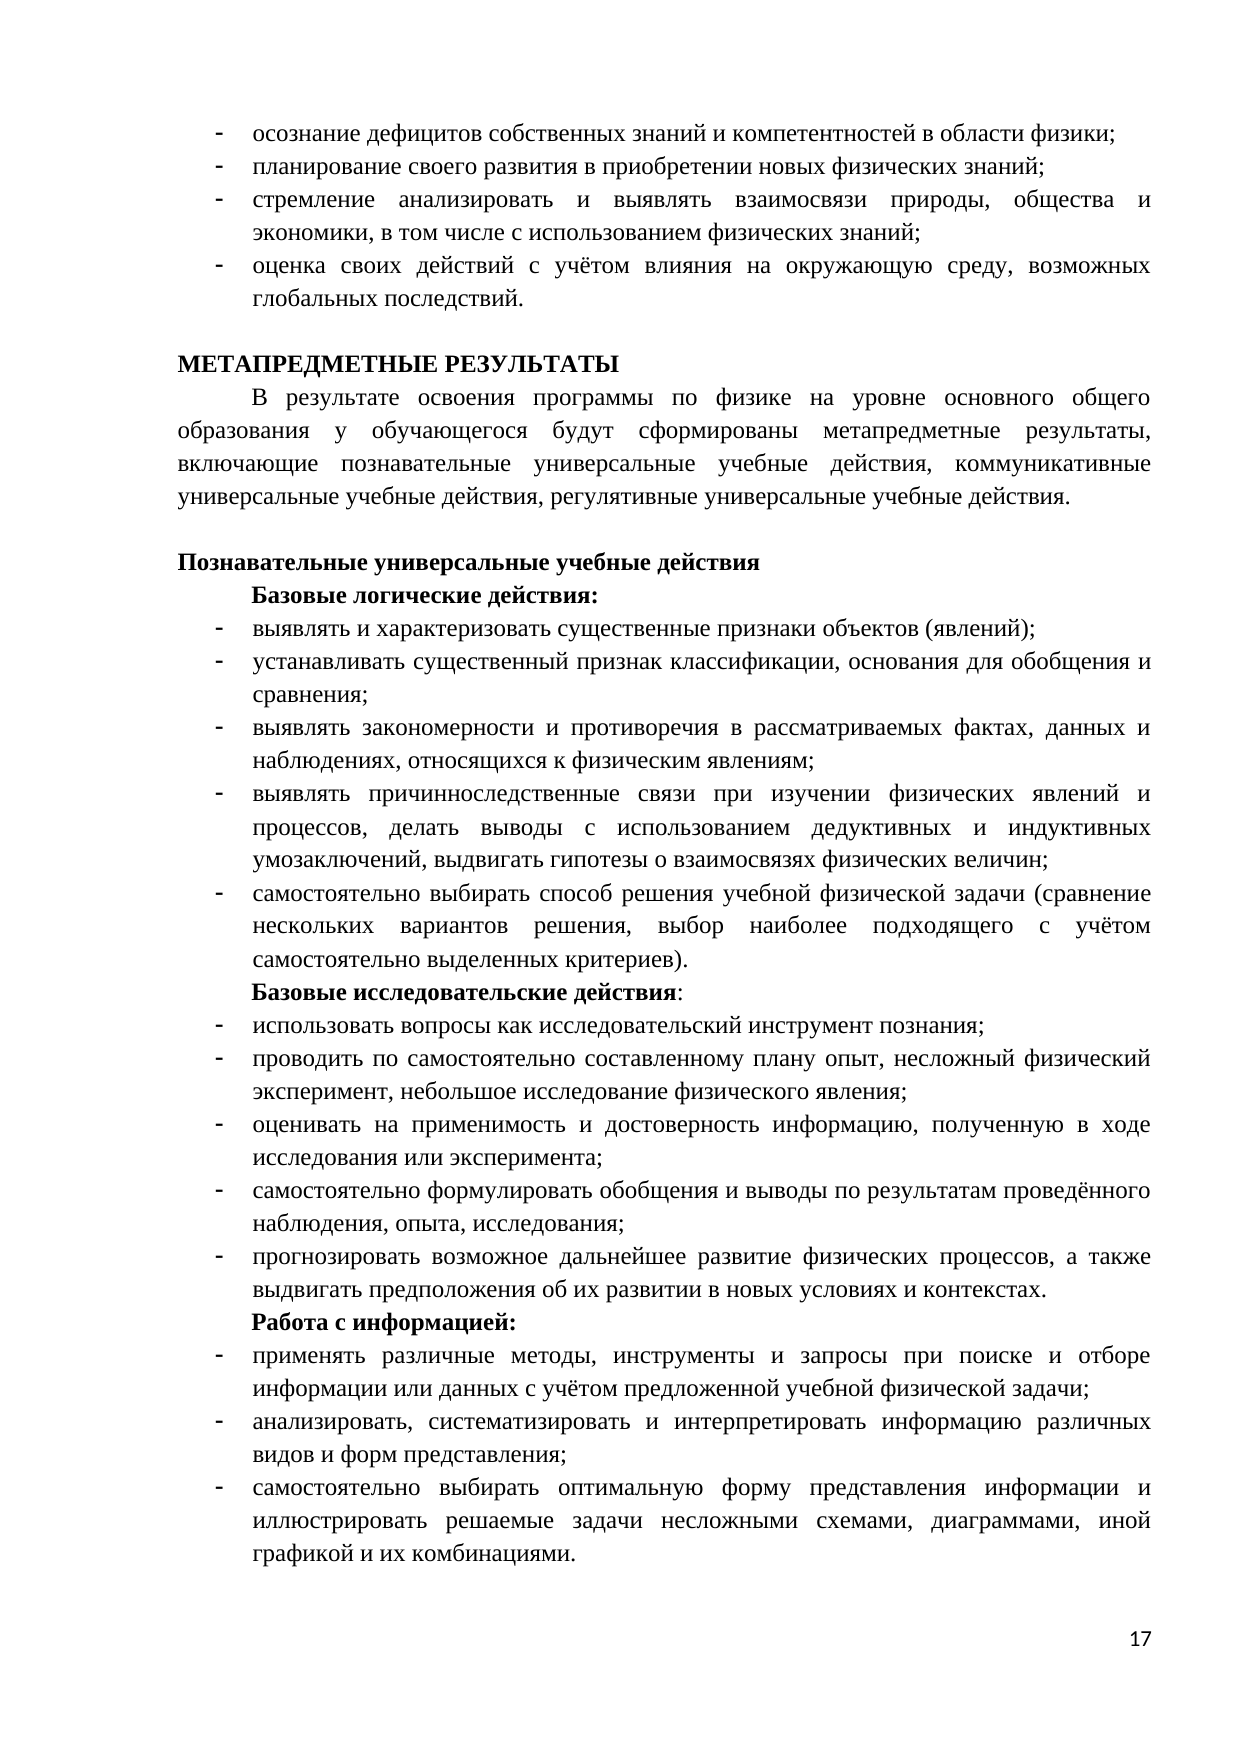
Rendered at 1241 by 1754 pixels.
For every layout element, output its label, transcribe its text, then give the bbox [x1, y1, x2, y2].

list анализировать, систематизировать и интерпретировать информацию различных видов и форм представления; [215, 1406, 1152, 1468]
text Базовые исследовательские действия: [215, 977, 1152, 1005]
text В результате освоения программы по физике на уровне основного общего образования у обучающегося будут сформированы метапредметные результаты, включающие познавательные универсальные учебные действия, коммуникативные универсальные учебные действия, регулятивные универсальные учебные действия. [177, 382, 1152, 510]
text МЕТАПРЕДМЕТНЫЕ РЕЗУЛЬТАТЫ [177, 349, 1152, 378]
list осознание дефицитов собственных знаний и компетентностей в области физики; [215, 118, 1152, 147]
list самостоятельно выбирать способ решения учебной физической задачи (сравнение нескольких вариантов решения, выбор наиболее подходящего с учётом самостоятельно выделенных критериев). [215, 878, 1152, 972]
list самостоятельно формулировать обобщения и выводы по результатам проведённого наблюдения, опыта, исследования; [215, 1175, 1152, 1237]
text Работа с информацией: [177, 1307, 1152, 1336]
list применять различные методы, инструменты и запросы при поиске и отборе информации или данных с учётом предложенной учебной физической задачи; [215, 1340, 1152, 1402]
list самостоятельно выбирать оптимальную форму представления информации и иллюстрировать решаемые задачи несложными схемами, диаграммами, иной графикой и их комбинациями. [215, 1472, 1152, 1567]
list устанавливать существенный признак классификации, основания для обобщения и сравнения; [215, 646, 1152, 708]
list прогнозировать возможное дальнейшее развитие физических процессов, а также выдвигать предположения об их развитии в новых условиях и контекстах. [215, 1241, 1152, 1303]
list планирование своего развития в приобретении новых физических знаний; [215, 151, 1152, 180]
list оценивать на применимость и достоверность информацию, полученную в ходе исследования или эксперимента; [215, 1109, 1152, 1171]
list выявлять закономерности и противоречия в рассматриваемых фактах, данных и наблюдениях, относящихся к физическим явлениям; [215, 712, 1152, 774]
list оценка своих действий с учётом влияния на окружающую среду, возможных глобальных последствий. [215, 250, 1152, 312]
list выявлять причинноследственные связи при изучении физических явлений и процессов, делать выводы с использованием дедуктивных и индуктивных умозаключений, выдвигать гипотезы о взаимосвязях физических величин; [215, 778, 1152, 873]
list выявлять и характеризовать существенные признаки объектов (явлений); [215, 613, 1152, 642]
text Базовые логические действия: [177, 580, 1152, 609]
list использовать вопросы как исследовательский инструмент познания; [215, 1010, 1152, 1038]
list проводить по самостоятельно составленному плану опыт, несложный физический эксперимент, небольшое исследование физического явления; [215, 1043, 1152, 1104]
text Познавательные универсальные учебные действия [177, 547, 1152, 576]
list стремление анализировать и выявлять взаимосвязи природы, общества и экономики, в том числе с использованием физических знаний; [215, 184, 1152, 246]
